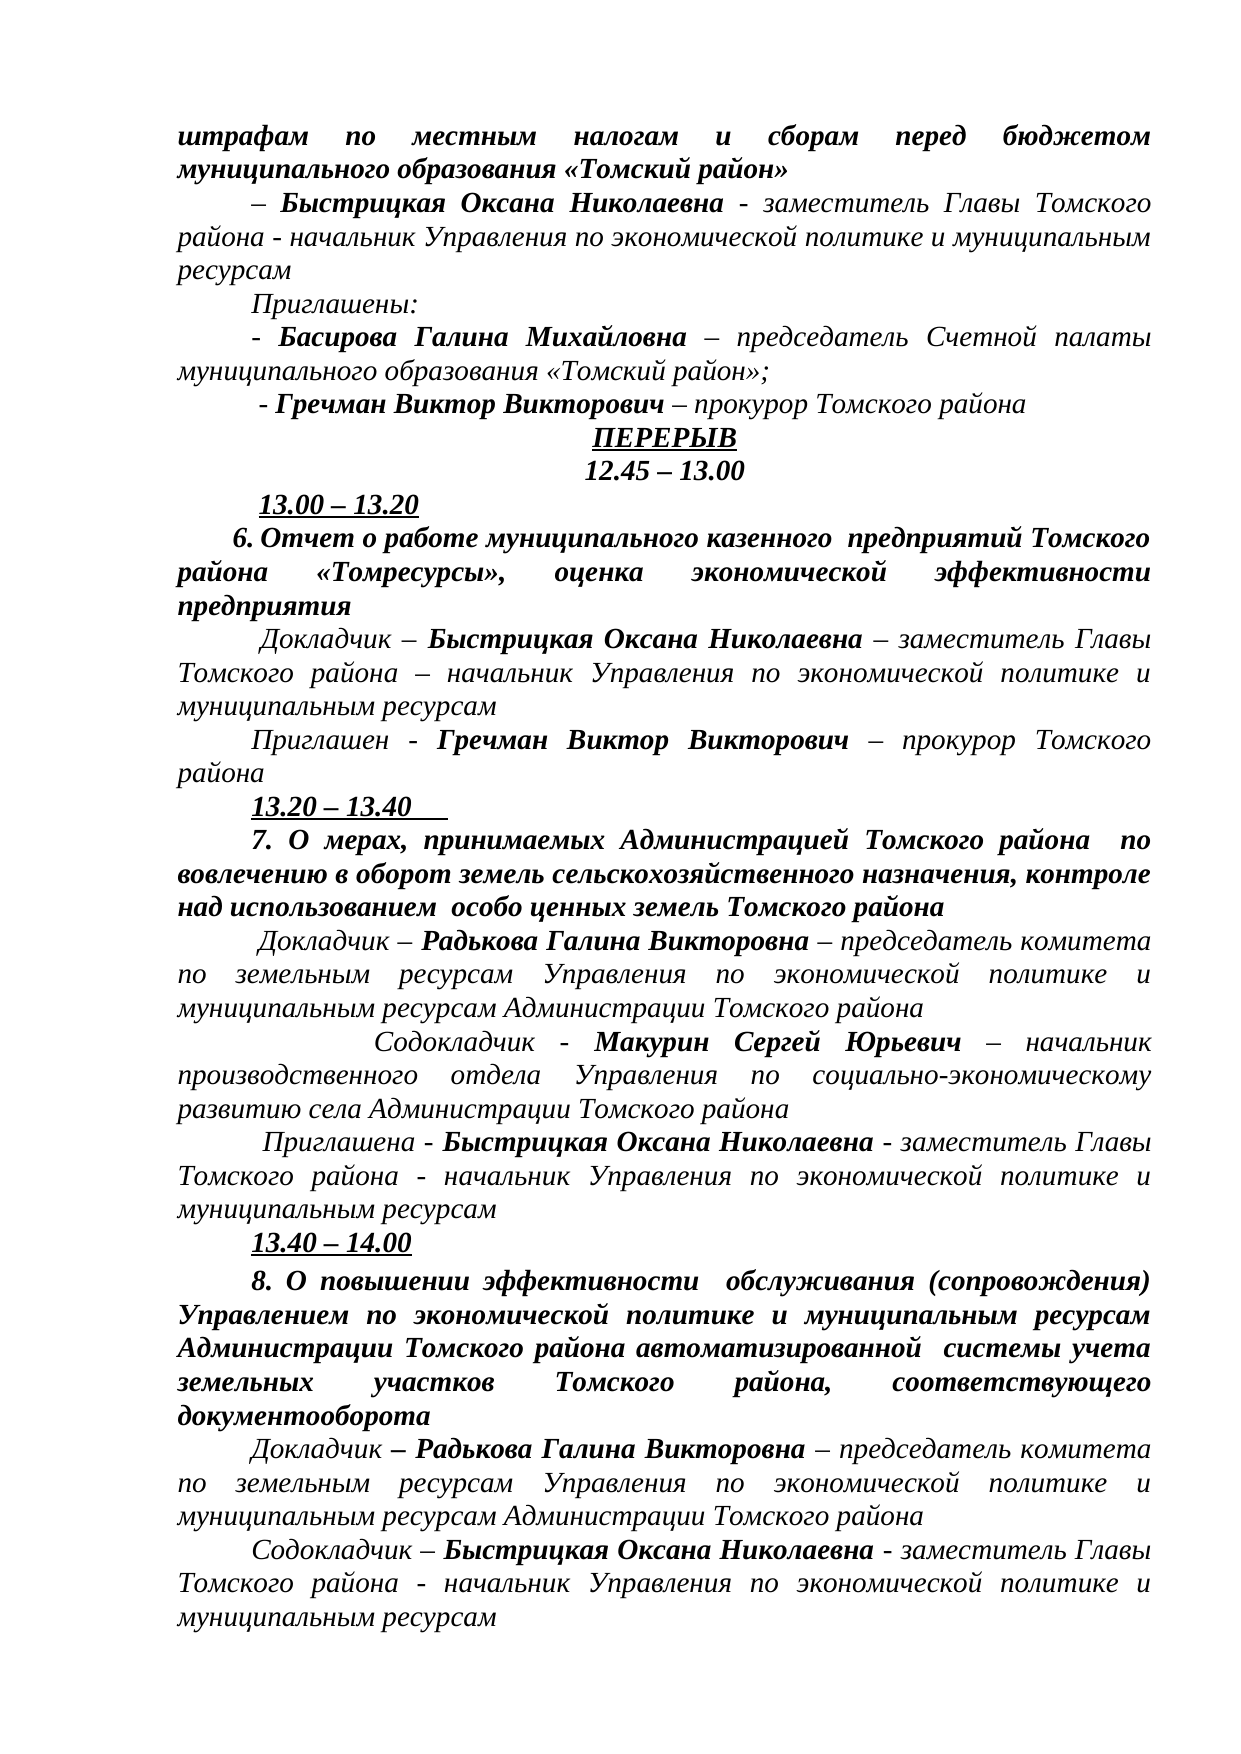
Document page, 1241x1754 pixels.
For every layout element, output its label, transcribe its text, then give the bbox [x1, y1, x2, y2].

text ПЕРЕРЫВ [177, 420, 1152, 453]
text Докладчик – Радькова Галина Викторовна – председатель комитета по земельным ресурсам Управления по экономической политике и муниципальным ресурсам Администрации Томского района [177, 923, 1152, 1024]
text 6. Отчет о работе муниципального казенного предприятий Томского района «Томресурсы», оценка экономической эффективности предприятия [177, 521, 1152, 621]
text 12.45 – 13.00 [177, 453, 1152, 487]
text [177, 118, 1152, 185]
list - Гречман Виктор Викторович – прокурор Томского района [177, 386, 1152, 420]
text 8. О повышении эффективности обслуживания (сопровождения) Управлением по экономической политике и муниципальным ресурсам Администрации Томского района автоматизированной системы учета земельных участков Томского района, соответствующего документооборота [177, 1263, 1152, 1431]
list – Быстрицкая Оксана Николаевна - заместитель Главы Томского района - начальник Управления по экономической политике и муниципальным ресурсам [177, 185, 1152, 286]
list Приглашен - Гречман Виктор Викторович – прокурор Томского района [177, 722, 1152, 789]
text Содокладчик - Макурин Сергей Юрьевич – начальник производственного отдела Управления по социально-экономическому развитию села Администрации Томского района [177, 1024, 1152, 1124]
text Докладчик – Быстрицкая Оксана Николаевна – заместитель Главы Томского района – начальник Управления по экономической политике и муниципальным ресурсам [177, 621, 1152, 722]
text Содокладчик – Быстрицкая Оксана Николаевна - заместитель Главы Томского района - начальник Управления по экономической политике и муниципальным ресурсам [177, 1532, 1152, 1632]
text 7. О мерах, принимаемых Администрацией Томского района по вовлечению в оборот земель сельскохозяйственного назначения, контроле над использованием особо ценных земель Томского района [177, 822, 1152, 923]
text 13.20 – 13.40 [177, 789, 1152, 822]
list Приглашены: [177, 286, 1152, 319]
text 13.40 – 14.00 [177, 1225, 1152, 1258]
text 13.00 – 13.20 [177, 487, 1152, 521]
text Докладчик – Радькова Галина Викторовна – председатель комитета по земельным ресурсам Управления по экономической политике и муниципальным ресурсам Администрации Томского района [177, 1431, 1152, 1532]
text Приглашена - Быстрицкая Оксана Николаевна - заместитель Главы Томского района - начальник Управления по экономической политике и муниципальным ресурсам [177, 1124, 1152, 1225]
list - Басирова Галина Михайловна – председатель Счетной палаты муниципального образования «Томский район»; [177, 319, 1152, 386]
